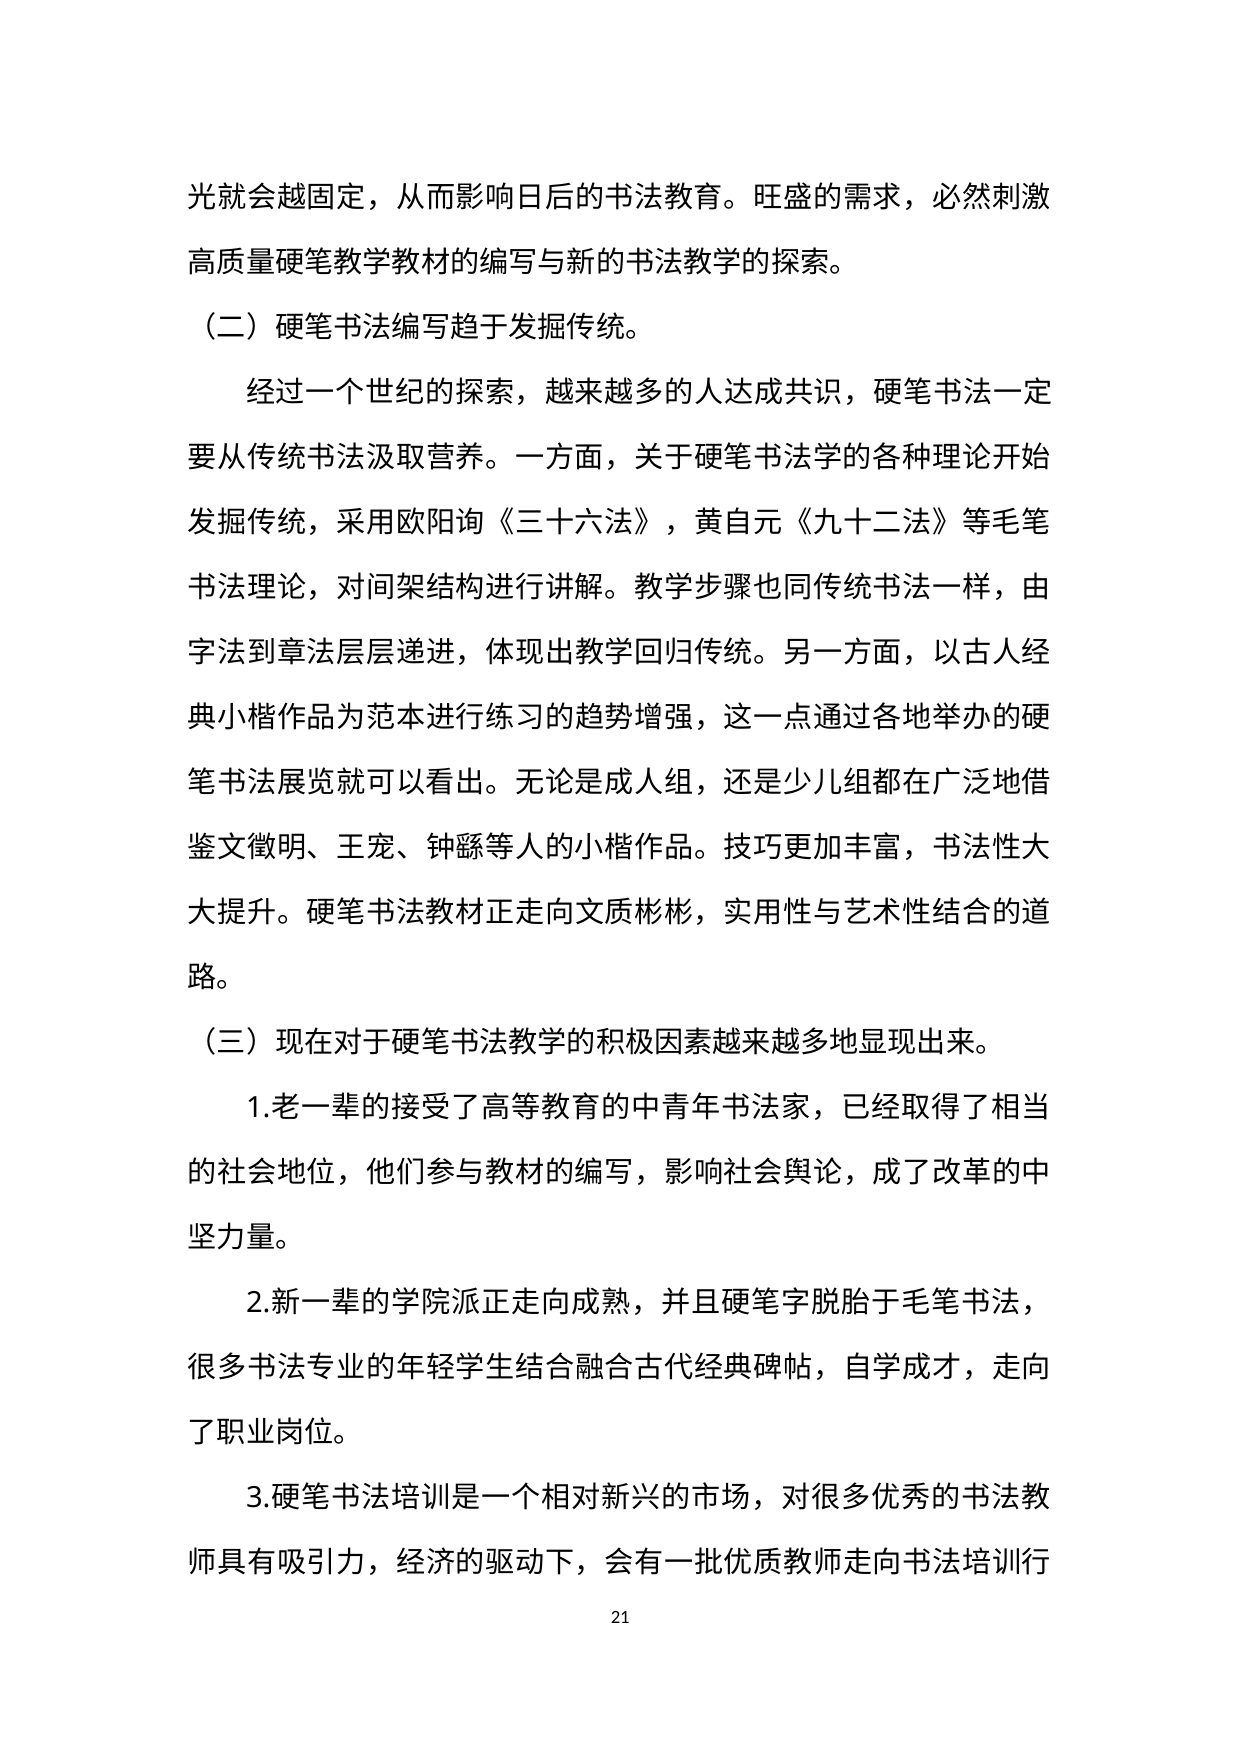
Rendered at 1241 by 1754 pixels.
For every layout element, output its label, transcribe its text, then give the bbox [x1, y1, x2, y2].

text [187, 162, 1053, 292]
text 1.老一辈的接受了高等教育的中青年书法家，已经取得了相当的社会地位，他们参与教材的编写，影响社会舆论，成了改革的中坚力量。 [187, 1072, 1053, 1267]
text （二）硬笔书法编写趋于发掘传统。 [187, 292, 1053, 357]
text （三）现在对于硬笔书法教学的积极因素越来越多地显现出来。 [187, 1007, 1053, 1072]
text 经过一个世纪的探索，越来越多的人达成共识，硬笔书法一定要从传统书法汲取营养。一方面，关于硬笔书法学的各种理论开始发掘传统，采用欧阳询《三十六法》，黄自元《九十二法》等毛笔书法理论，对间架结构进行讲解。教学步骤也同传统书法一样，由字法到章法层层递进，体现出教学回归传统。另一方面，以古人经典小楷作品为范本进行练习的趋势增强，这一点通过各地举办的硬笔书法展览就可以看出。无论是成人组，还是少儿组都在广泛地借鉴文徵明、王宠、钟繇等人的小楷作品。技巧更加丰富，书法性大大提升。硬笔书法教材正走向文质彬彬，实用性与艺术性结合的道路。 [187, 357, 1053, 1007]
text 2.新一辈的学院派正走向成熟，并且硬笔字脱胎于毛笔书法，很多书法专业的年轻学生结合融合古代经典碑帖，自学成才，走向了职业岗位。 [187, 1267, 1053, 1462]
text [187, 1462, 1053, 1592]
